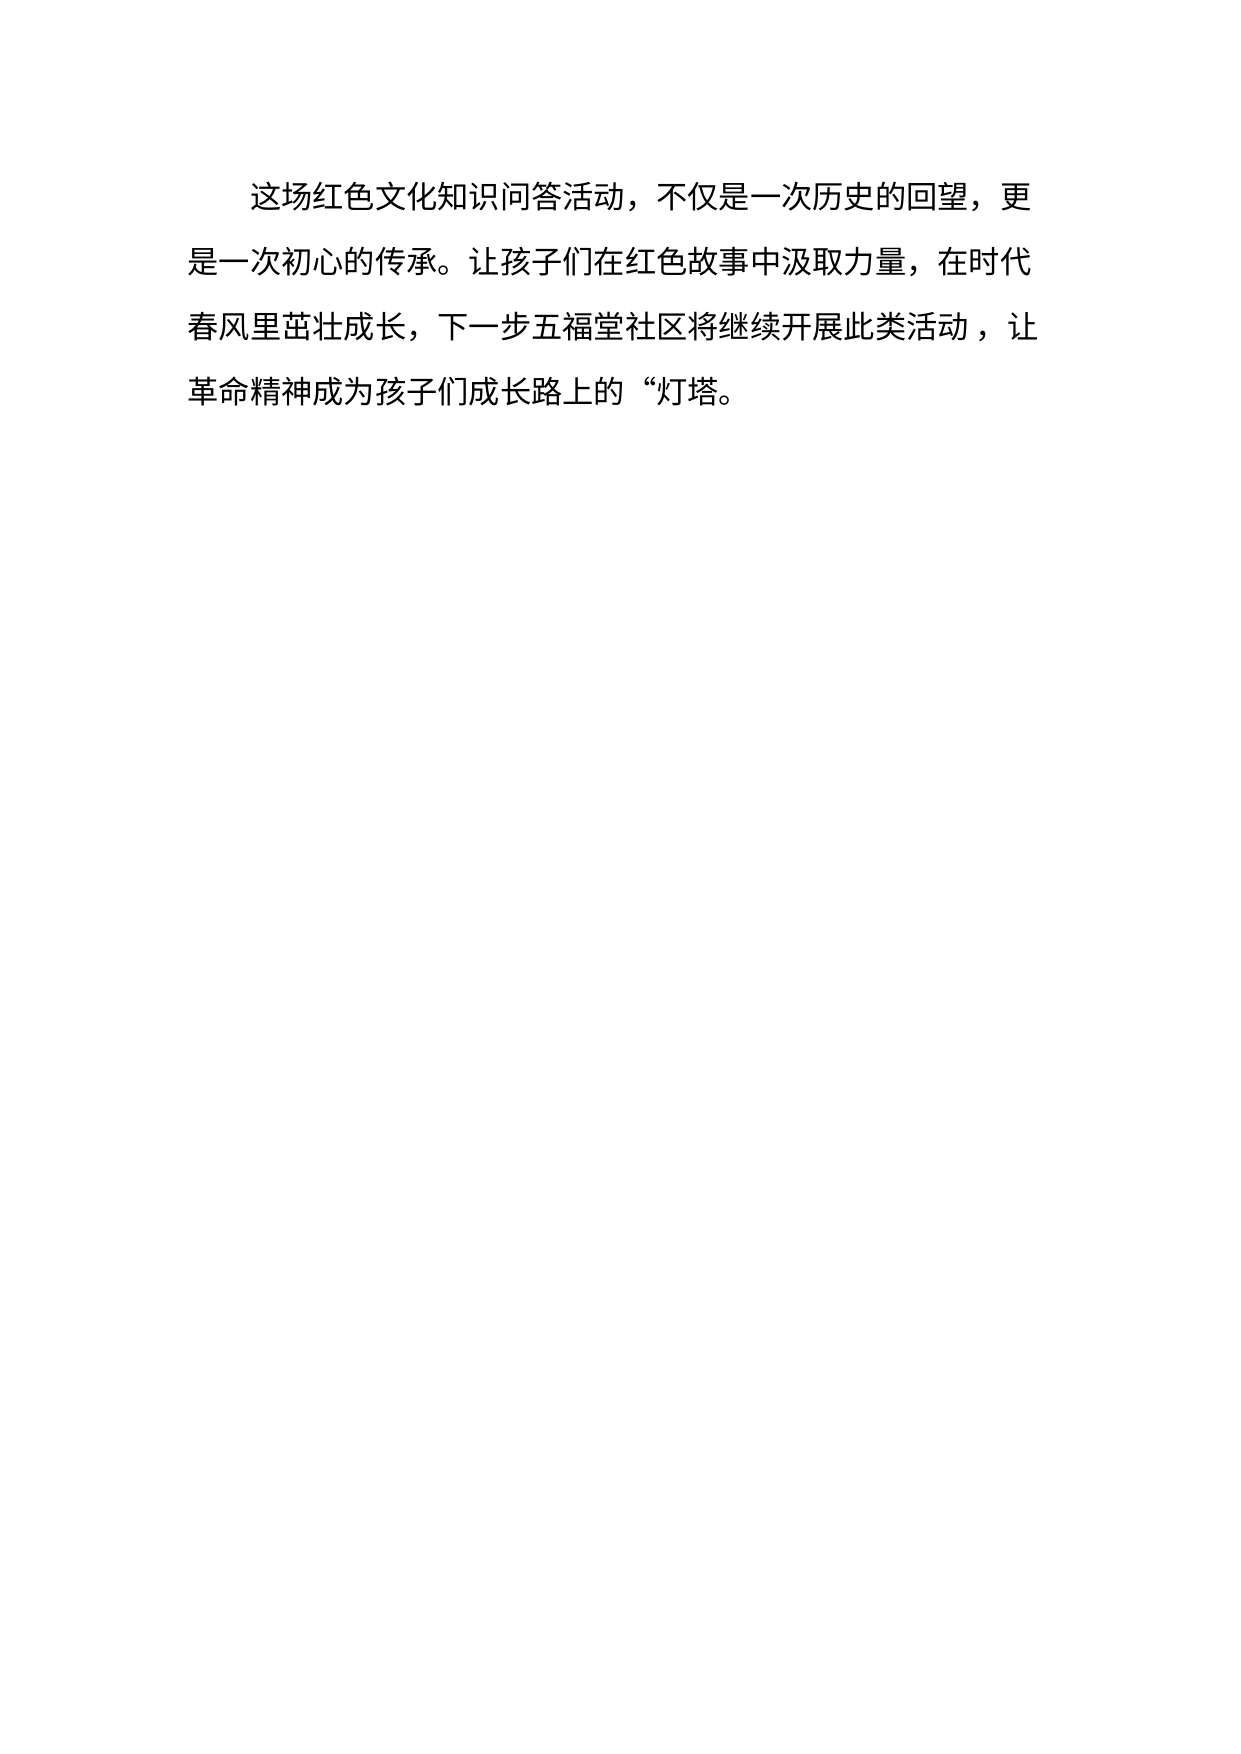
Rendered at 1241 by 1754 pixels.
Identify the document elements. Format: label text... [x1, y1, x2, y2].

text 这场红色文化知识问答活动，不仅是一次历史的回望，更是一次初心的传承。让孩子们在红色故事中汲取力量，在时代春风里茁壮成长，下一步五福堂社区将继续开展此类活动 ，让革命精神成为孩子们成长路上的“灯塔。 [187, 162, 1053, 422]
